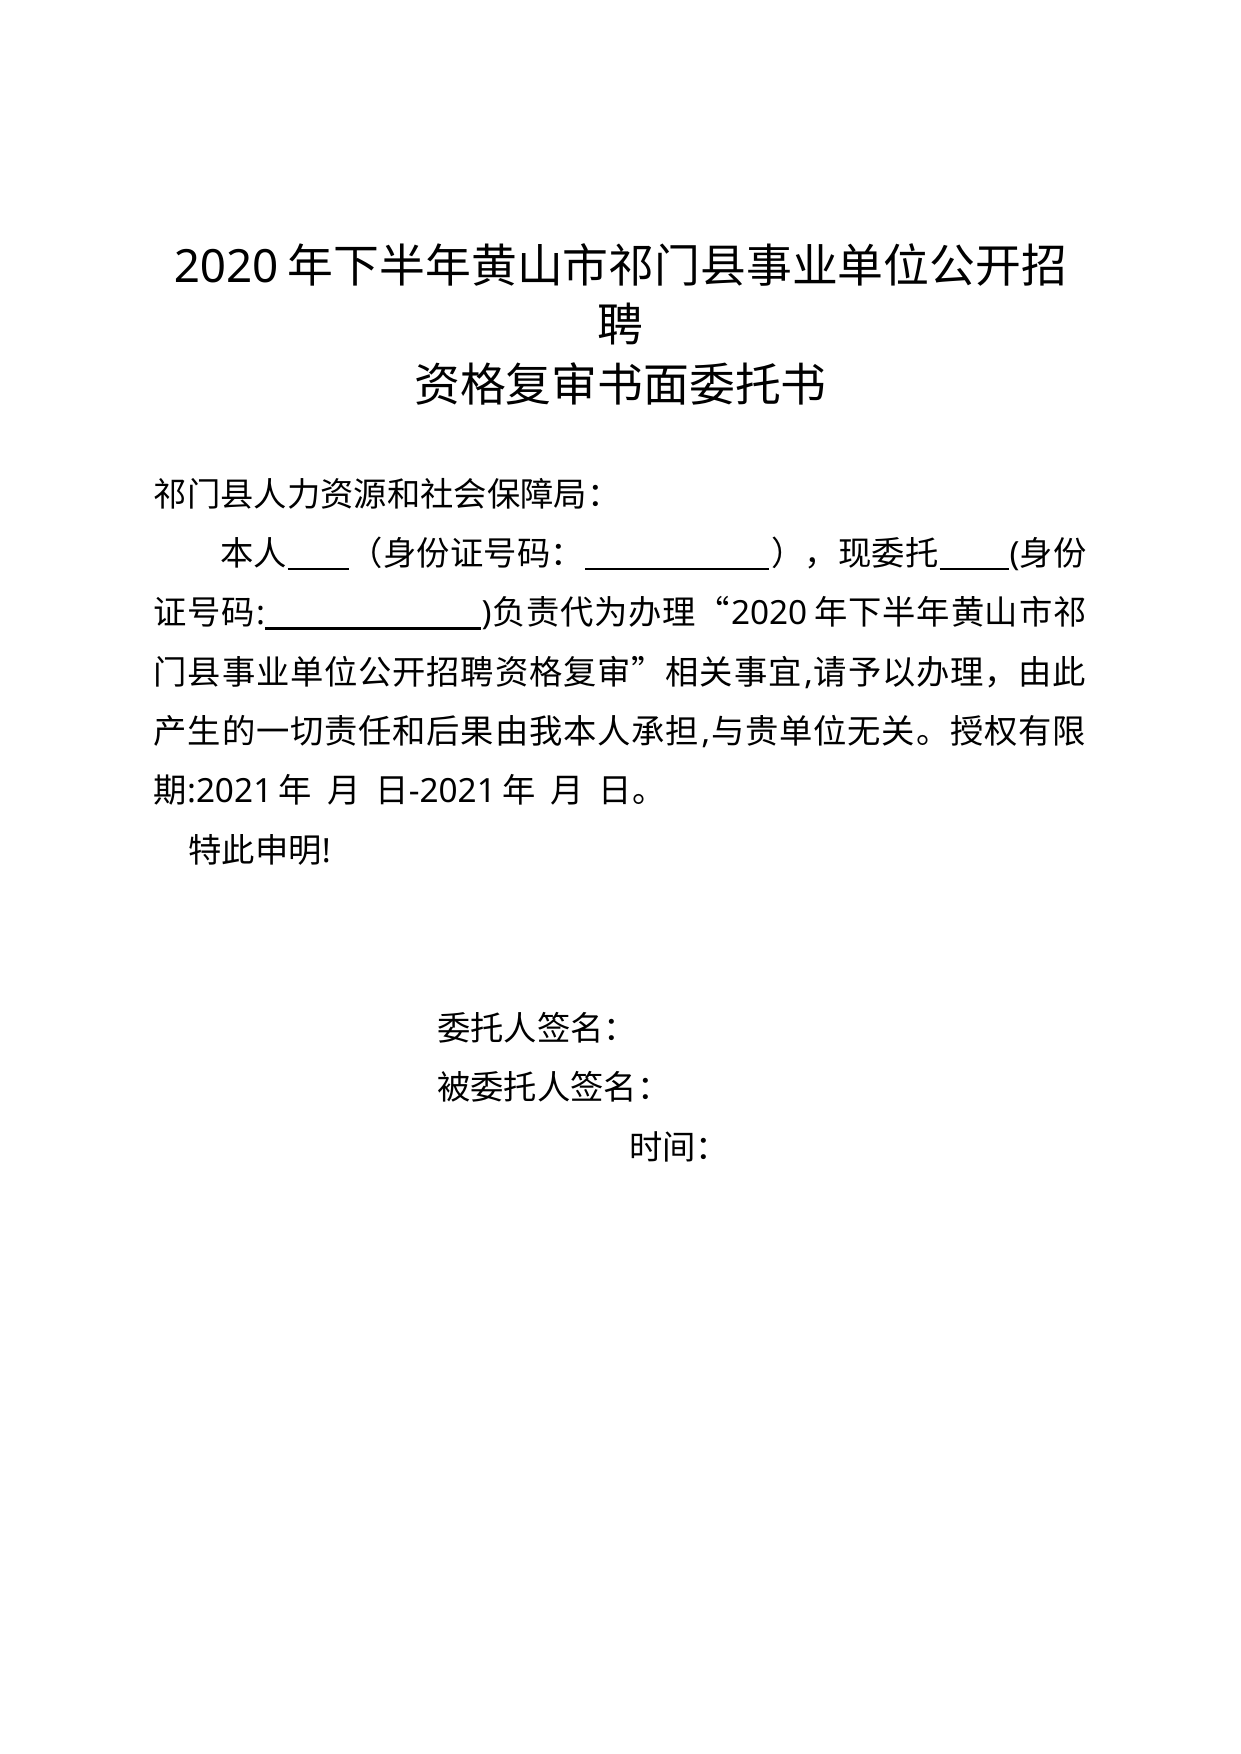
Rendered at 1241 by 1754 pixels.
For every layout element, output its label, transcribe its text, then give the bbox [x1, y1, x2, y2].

text 2020年下半年黄山市祁门县事业单位公开招聘 [153, 235, 1087, 354]
text 祁门县人力资源和社会保障局： [153, 413, 1087, 518]
text 本人 （身份证号码： ），现委托 (身份证号码: )负责代为办理“2020年下半年黄山市祁门县事业单位公开招聘资格复审”相关事宜,请予以办理，由此产生的一切责任和后果由我本人承担,与贵单位无关。授权有限期:2021年 月 日-2021年 月 日。 特此申明! [153, 518, 1087, 933]
text 被委托人签名： [153, 1052, 1087, 1112]
text 时间： [153, 1112, 1087, 1171]
text 委托人签名： [153, 993, 1087, 1052]
text 资格复审书面委托书 [153, 354, 1087, 413]
